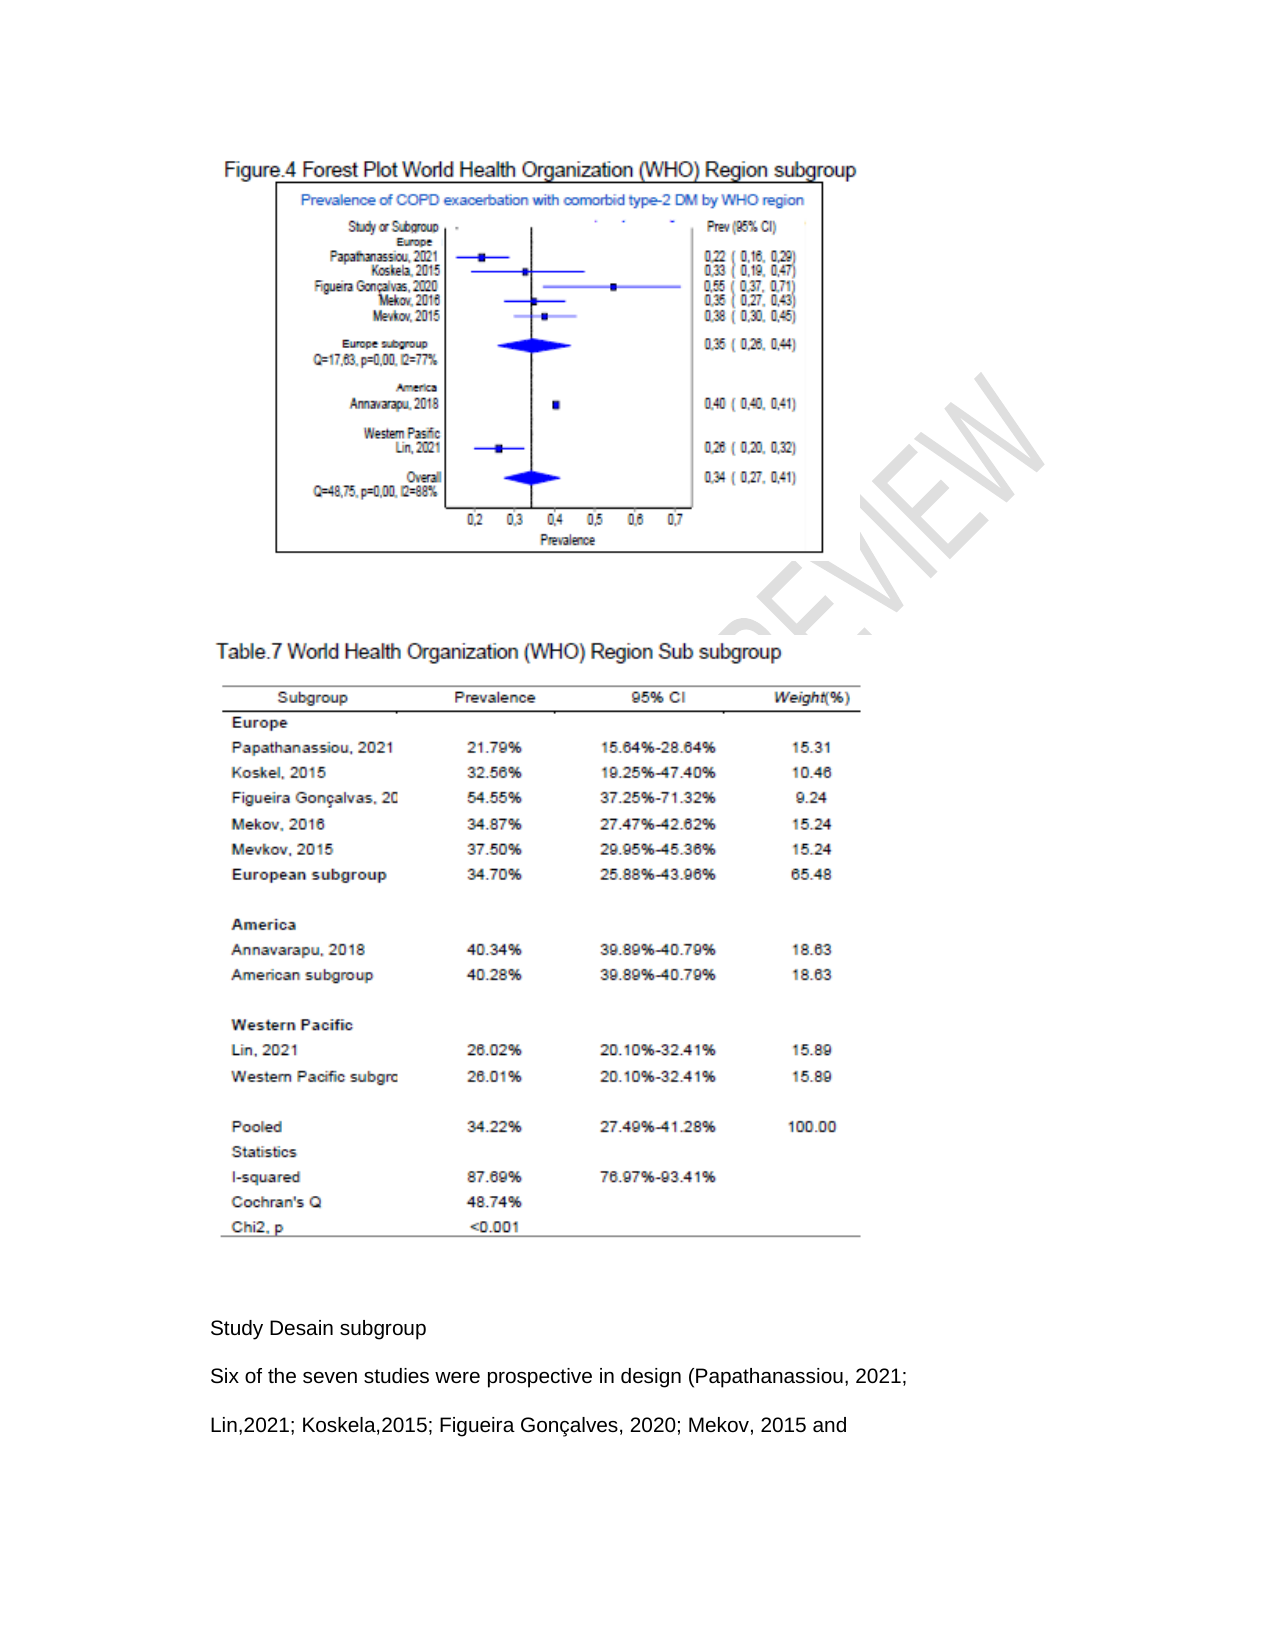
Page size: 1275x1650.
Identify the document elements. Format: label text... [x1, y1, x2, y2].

picture [210, 150, 860, 561]
text Lin,2021; Koskela,2015; Figueira Gonçalves, 2020; Mekov, 2015 and [210, 1413, 1065, 1437]
text Six of the seven studies were prospective in design (Papathanassiou, 2021; [210, 1364, 1065, 1388]
picture [210, 635, 889, 1242]
text Study Desain subgroup [210, 1315, 1065, 1339]
